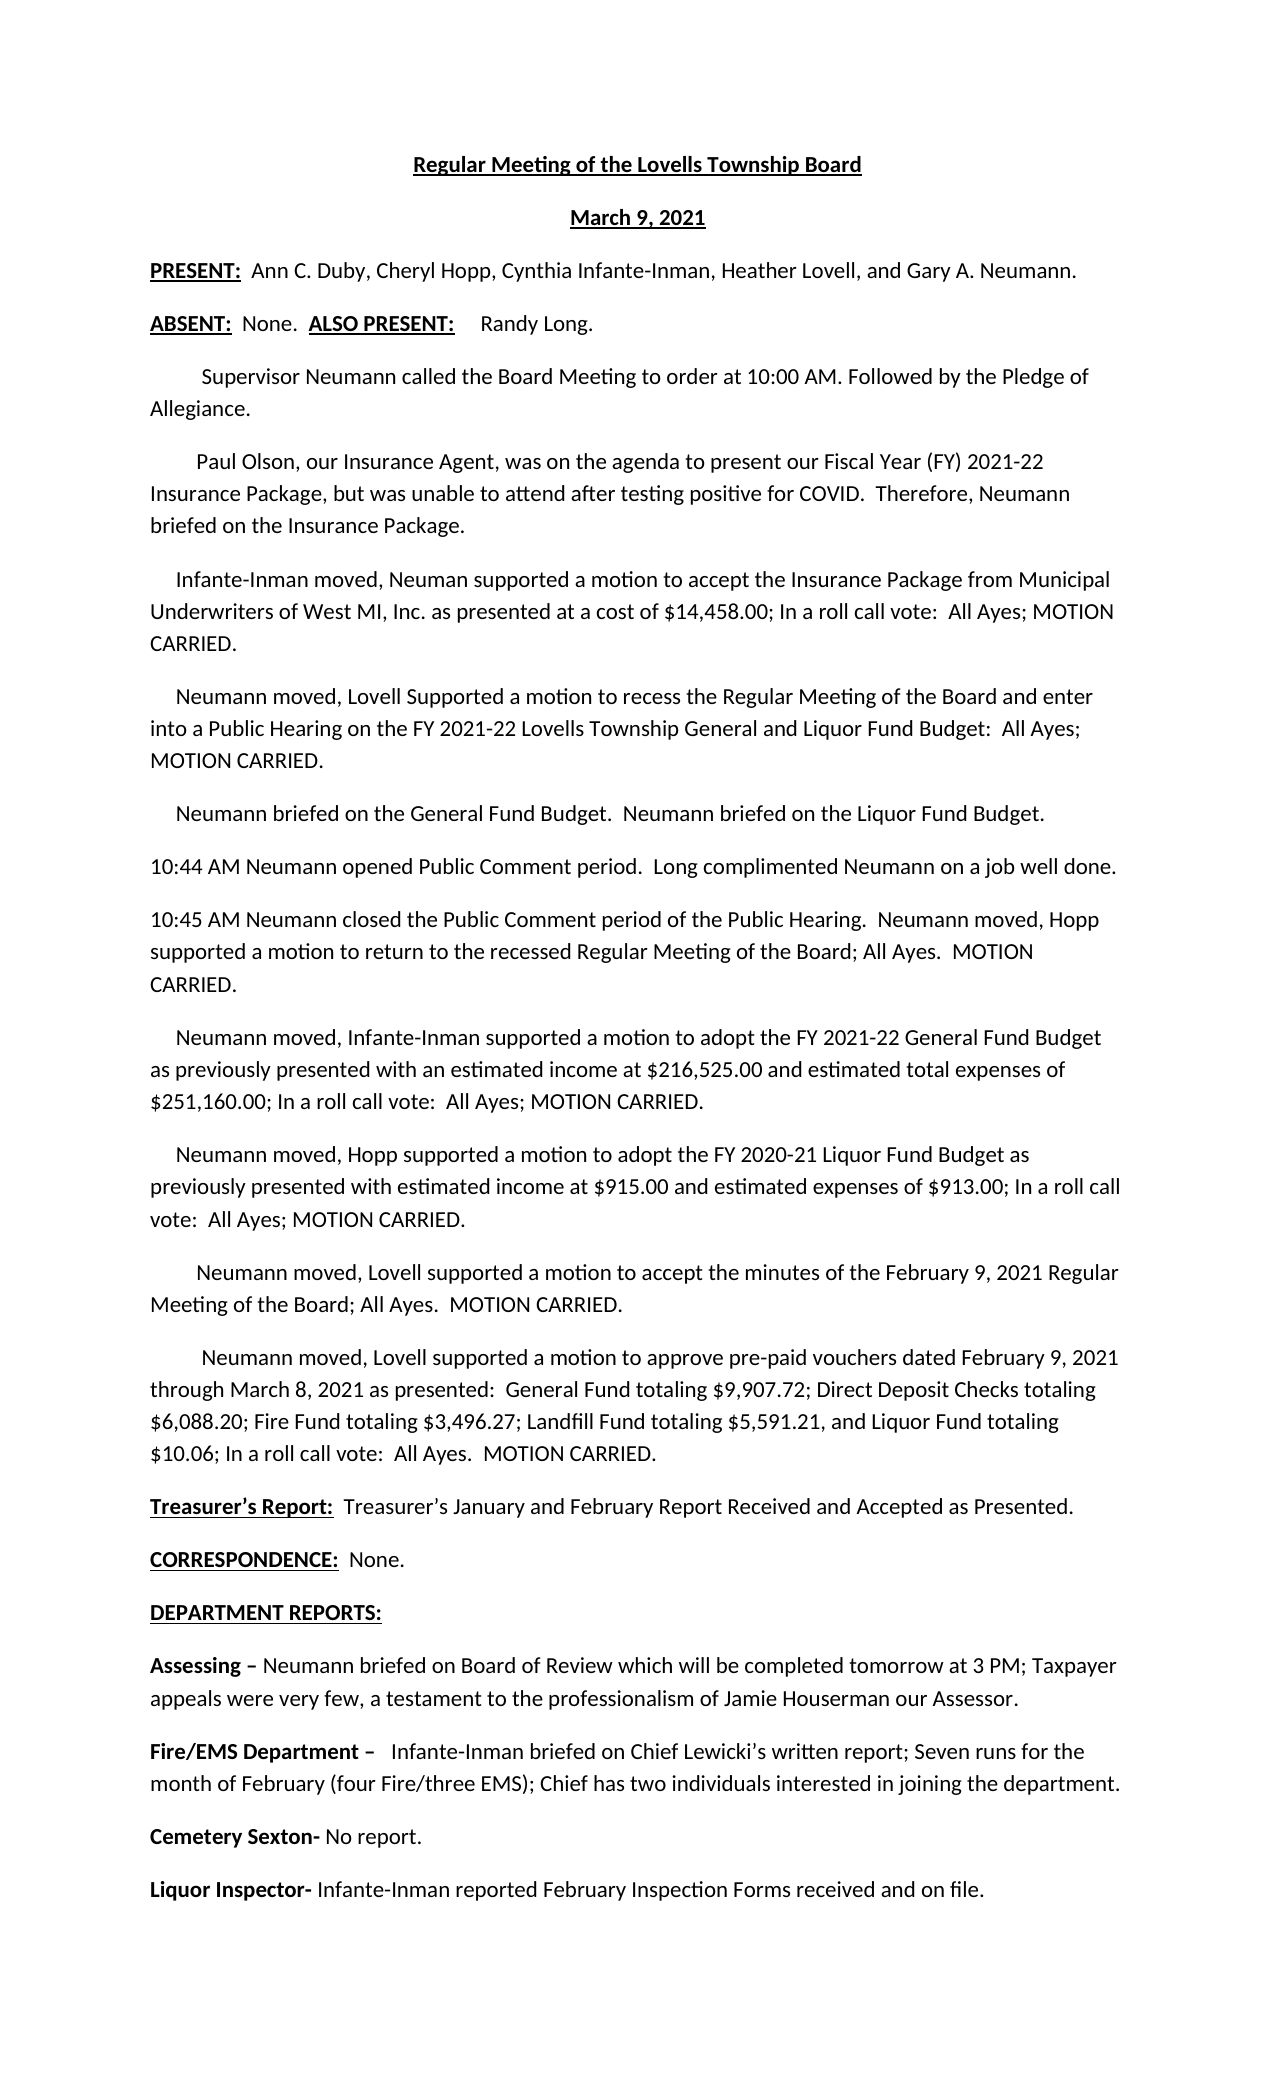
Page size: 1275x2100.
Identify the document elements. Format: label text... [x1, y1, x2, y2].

text Neumann moved, Lovell supported a motion to accept the minutes of the February 9, 2021 Regular Meeting of the Board; All Ayes. MOTION CARRIED. [150, 1258, 1125, 1318]
text Infante-Inman moved, Neuman supported a motion to accept the Insurance Package from Municipal Underwriters of West MI, Inc. as presented at a cost of $14,458.00; In a roll call vote: All Ayes; MOTION CARRIED. [150, 565, 1125, 657]
text March 9, 2021 [150, 203, 1125, 231]
text Assessing – Neumann briefed on Board of Review which will be completed tomorrow at 3 PM; Taxpayer appeals were very few, a testament to the professionalism of Jamie Houserman our Assessor. [150, 1652, 1125, 1712]
text Treasurer’s Report: Treasurer’s January and February Report Received and Accepted as Presented. [150, 1492, 1125, 1521]
text Liquor Inspector- Infante-Inman reported February Inspection Forms received and on file. [150, 1875, 1125, 1903]
text CORRESPONDENCE: None. [150, 1546, 1125, 1573]
text PRESENT: Ann C. Duby, Cheryl Hopp, Cynthia Infante-Inman, Heather Lovell, and Gary A. Neumann. [150, 256, 1125, 284]
text Paul Olson, our Insurance Agent, was on the agenda to present our Fiscal Year (FY) 2021-22 Insurance Package, but was unable to attend after testing positive for COVID. Therefore, Neumann briefed on the Insurance Package. [150, 447, 1125, 540]
text 10:44 AM Neumann opened Public Comment period. Long complimented Neumann on a job well done. [150, 852, 1125, 881]
text Regular Meeting of the Lovells Township Board [150, 150, 1125, 178]
text DEPARTMENT REPORTS: [150, 1598, 1125, 1627]
text Neumann moved, Lovell supported a motion to approve pre-paid vouchers dated February 9, 2021 through March 8, 2021 as presented: General Fund totaling $9,907.72; Direct Deposit Checks totaling $6,088.20; Fire Fund totaling $3,496.27; Landfill Fund totaling $5,591.21, and Liquor Fund totaling $10.06; In a roll call vote: All Ayes. MOTION CARRIED. [150, 1343, 1125, 1467]
text Neumann moved, Lovell Supported a motion to recess the Regular Meeting of the Board and enter into a Public Hearing on the FY 2021-22 Lovells Township General and Liquor Fund Budget: All Ayes; MOTION CARRIED. [150, 682, 1125, 774]
text Neumann moved, Infante-Inman supported a motion to adopt the FY 2021-22 General Fund Budget as previously presented with an estimated income at $216,525.00 and estimated total expenses of $251,160.00; In a roll call vote: All Ayes; MOTION CARRIED. [150, 1023, 1125, 1115]
text ABSENT: None. ALSO PRESENT: Randy Long. [150, 309, 1125, 337]
text Cemetery Sexton- No report. [150, 1822, 1125, 1850]
text Neumann moved, Hopp supported a motion to adopt the FY 2020-21 Liquor Fund Budget as previously presented with estimated income at $915.00 and estimated expenses of $913.00; In a roll call vote: All Ayes; MOTION CARRIED. [150, 1140, 1125, 1233]
text Fire/EMS Department – Infante-Inman briefed on Chief Lewicki’s written report; Seven runs for the month of February (four Fire/three EMS); Chief has two individuals interested in joining the department. [150, 1737, 1125, 1797]
text Supervisor Neumann called the Board Meeting to order at 10:00 AM. Followed by the Pledge of Allegiance. [150, 362, 1125, 422]
text Neumann briefed on the General Fund Budget. Neumann briefed on the Liquor Fund Budget. [150, 799, 1125, 827]
text 10:45 AM Neumann closed the Public Comment period of the Public Hearing. Neumann moved, Hopp supported a motion to return to the recessed Regular Meeting of the Board; All Ayes. MOTION CARRIED. [150, 906, 1125, 998]
